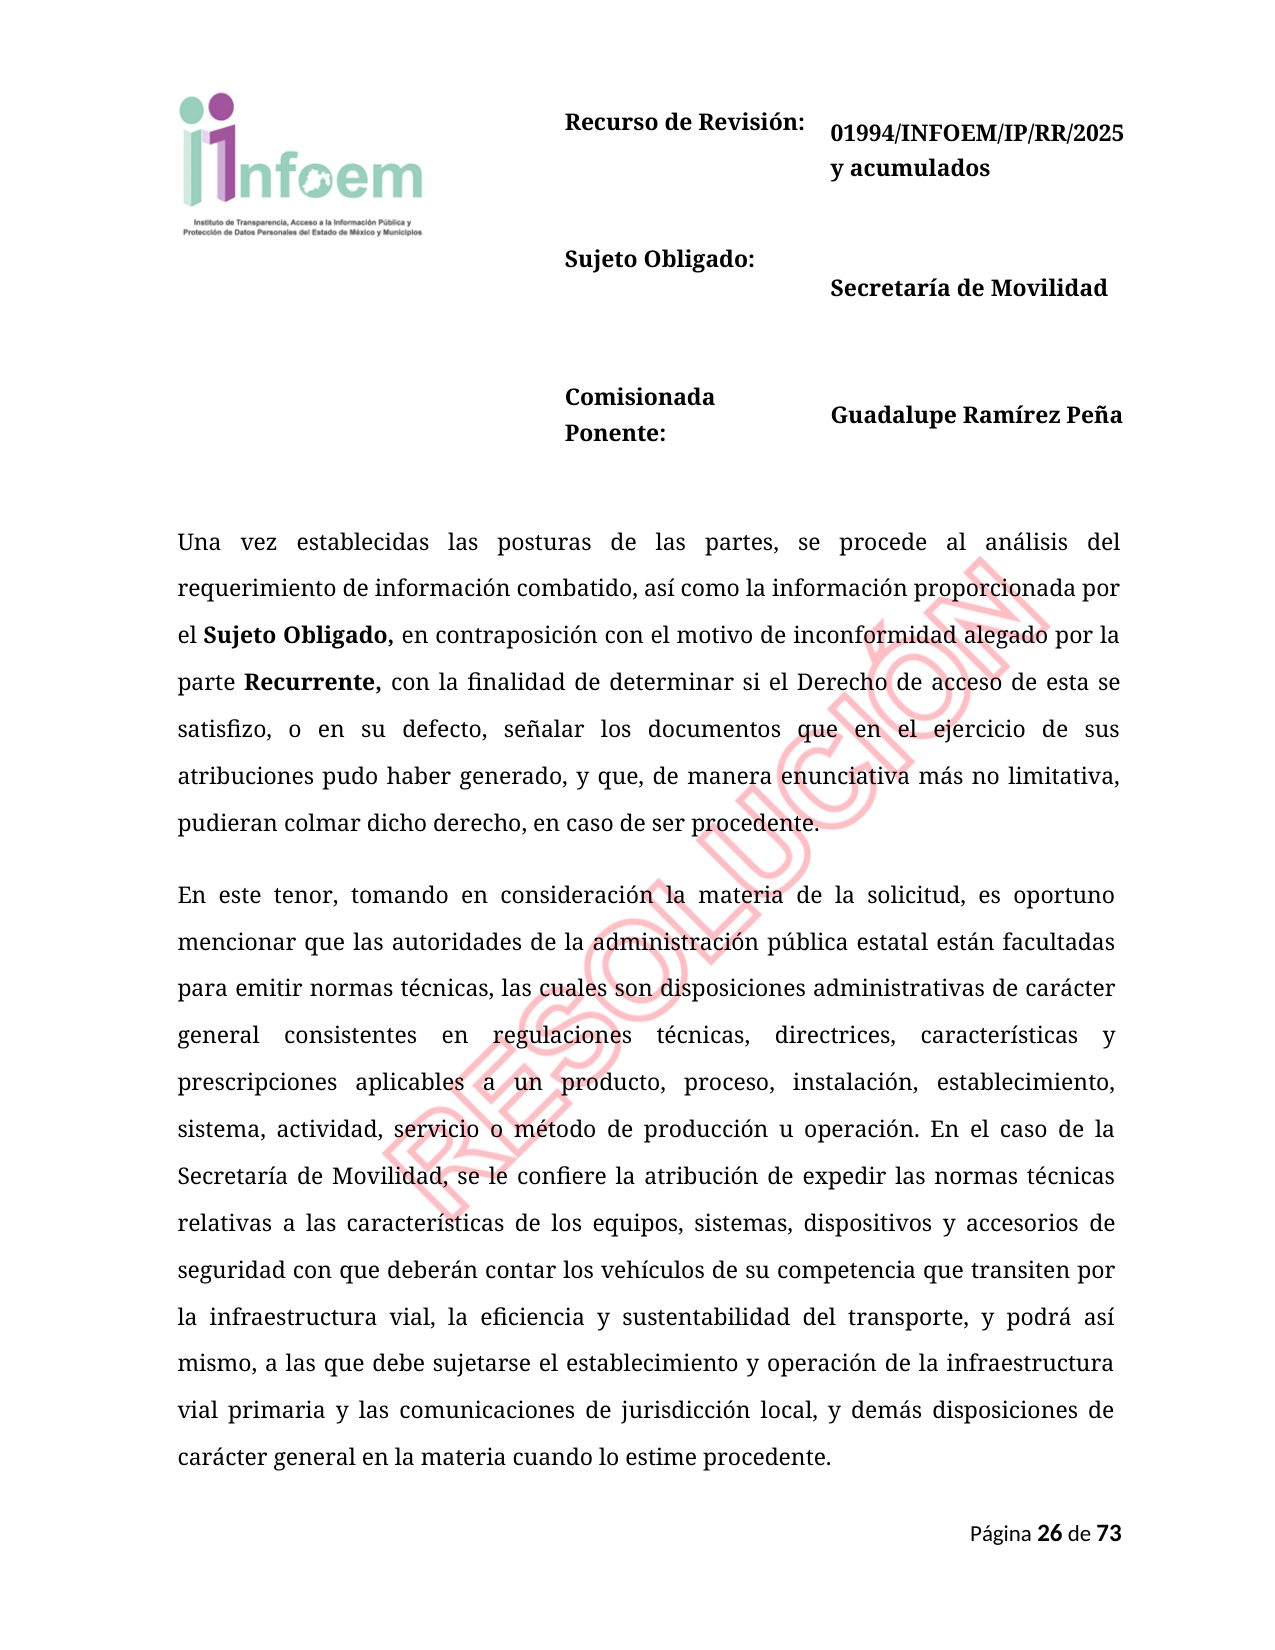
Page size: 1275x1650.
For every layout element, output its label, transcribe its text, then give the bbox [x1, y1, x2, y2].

text Una vez establecidas las posturas de las partes, se procede al análisis del requerimiento de información combatido, así como la información proporcionada por el Sujeto Obligado, en contraposición con el motivo de inconformidad alegado por la parte Recurrente, con la finalidad de determinar si el Derecho de acceso de esta se satisfizo, o en su defecto, señalar los documentos que en el ejercicio de sus atribuciones pudo haber generado, y que, de manera enunciativa más no limitativa, pudieran colmar dicho derecho, en caso de ser procedente. [177, 525, 1121, 838]
picture [59, 32, 1275, 1650]
text En este tenor, tomando en consideración la materia de la solicitud, es oportuno mencionar que las autoridades de la administración pública estatal están facultadas para emitir normas técnicas, las cuales son disposiciones administrativas de carácter general consistentes en regulaciones técnicas, directrices, características y prescripciones aplicables a un producto, proceso, instalación, establecimiento, sistema, actividad, servicio o método de producción u operación. En el caso de la Secretaría de Movilidad, se le confiere la atribución de expedir las normas técnicas relativas a las características de los equipos, sistemas, dispositivos y accesorios de seguridad con que deberán contar los vehículos de su competencia que transiten por la infraestructura vial, la eficiencia y sustentabilidad del transporte, y podrá así mismo, a las que debe sujetarse el establecimiento y operación de la infraestructura vial primaria y las comunicaciones de jurisdicción local, y demás disposiciones de carácter general en la materia cuando lo estime procedente. [177, 878, 1116, 1472]
